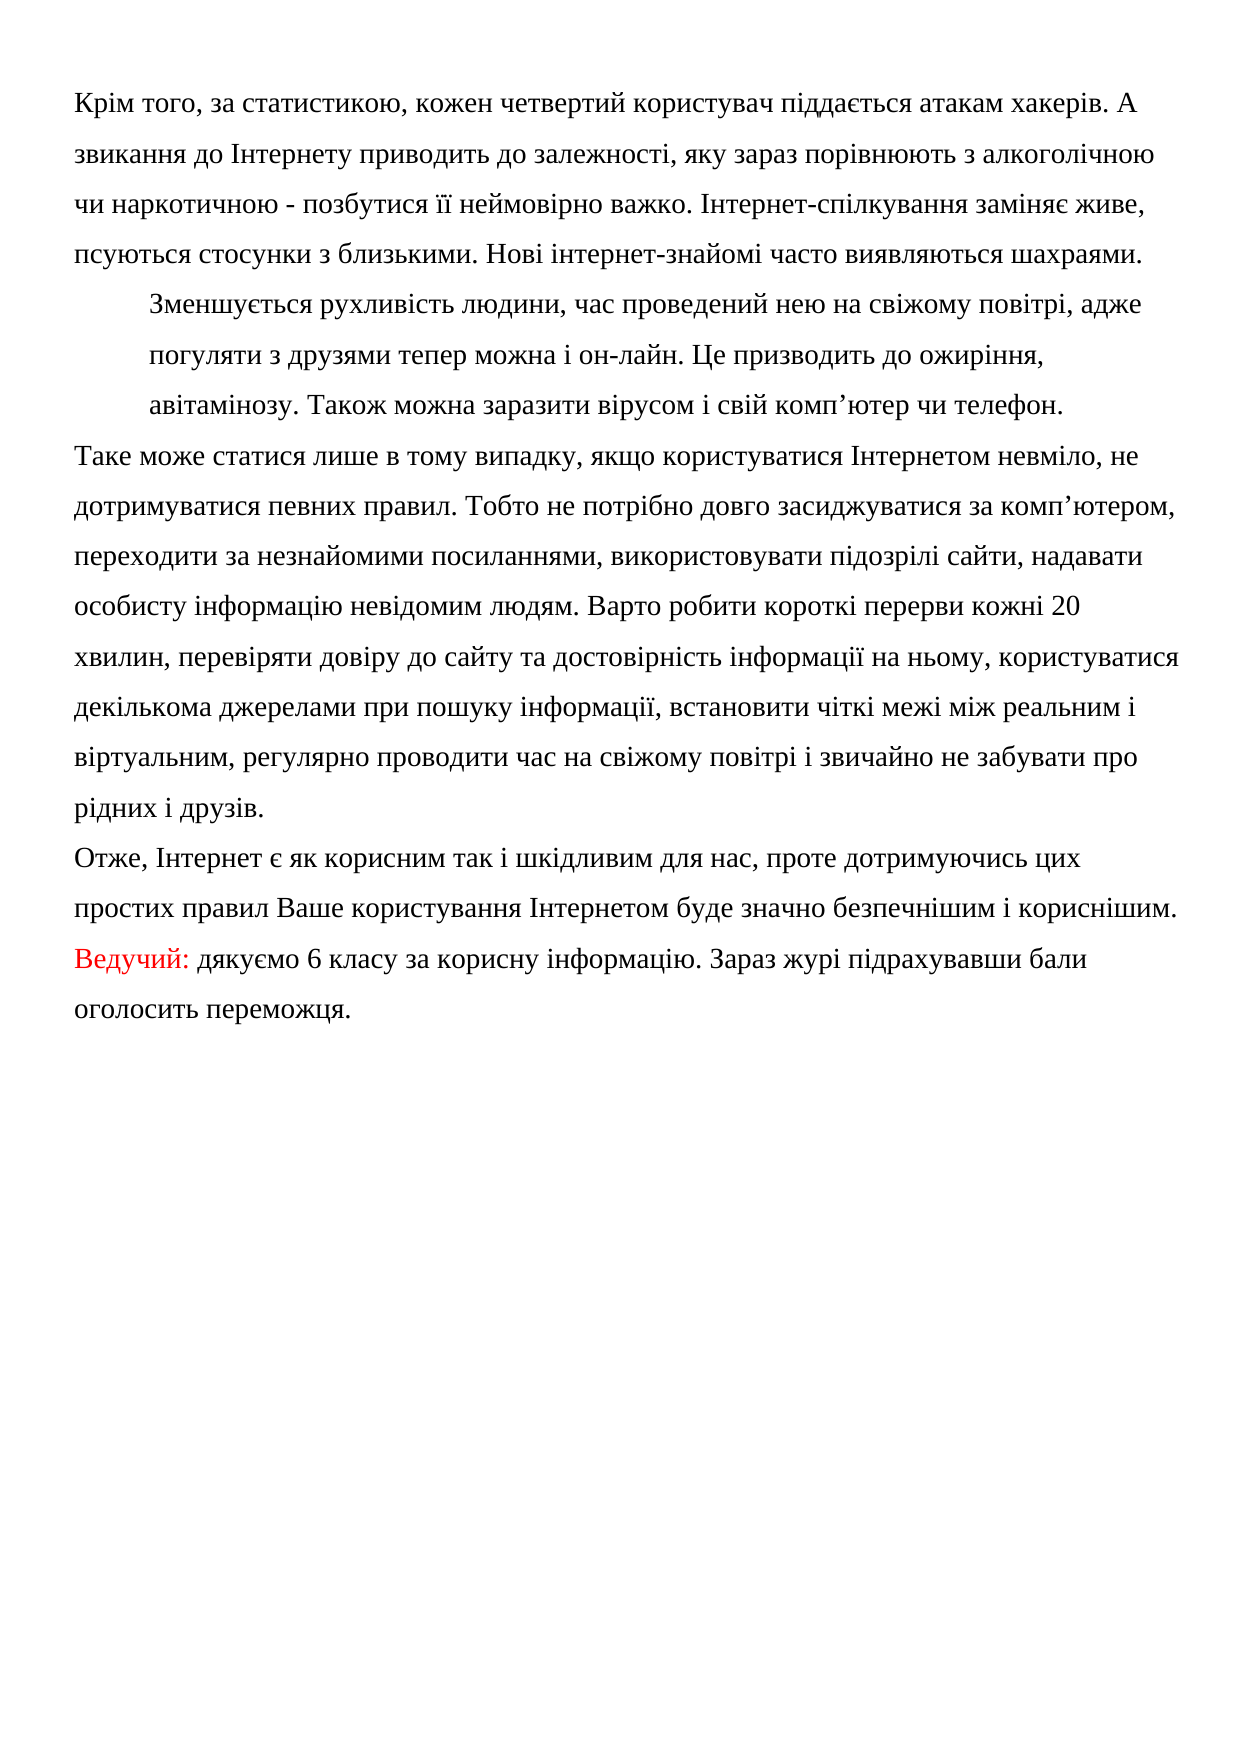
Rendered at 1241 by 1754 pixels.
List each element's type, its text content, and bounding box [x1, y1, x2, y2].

list Ведучий: дякуємо 6 класу за корисну інформацію. Зараз журі підрахувавши бали оголосить переможця. [74, 941, 1181, 1024]
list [74, 85, 1181, 270]
list Таке може статися лише в тому випадку, якщо користуватися Інтернетом невміло, не дотримуватися певних правил. Тобто не потрібно довго засиджуватися за комп’ютером, переходити за незнайомими посиланнями, використовувати підозрілі сайти, надавати особисту інформацію невідомим людям. Варто робити короткі перерви кожні 20 хвилин, перевіряти довіру до сайту та достовірність інформації на ньому, користуватися декількома джерелами при пошуку інформації, встановити чіткі межі між реальним і віртуальним, регулярно проводити час на свіжому повітрі і звичайно не забувати про рідних і друзів. [74, 438, 1181, 823]
list Отже, Інтернет є як корисним так і шкідливим для нас, проте дотримуючись цих простих правил Ваше користування Інтернетом буде значно безпечнішим і кориснішим. [74, 840, 1181, 924]
list Зменшується рухливість людини, час проведений нею на свіжому повітрі, адже погуляти з друзями тепер можна і он-лайн. Це призводить до ожиріння, авітамінозу. Також можна заразити вірусом і свій комп’ютер чи телефон. [149, 287, 1181, 421]
